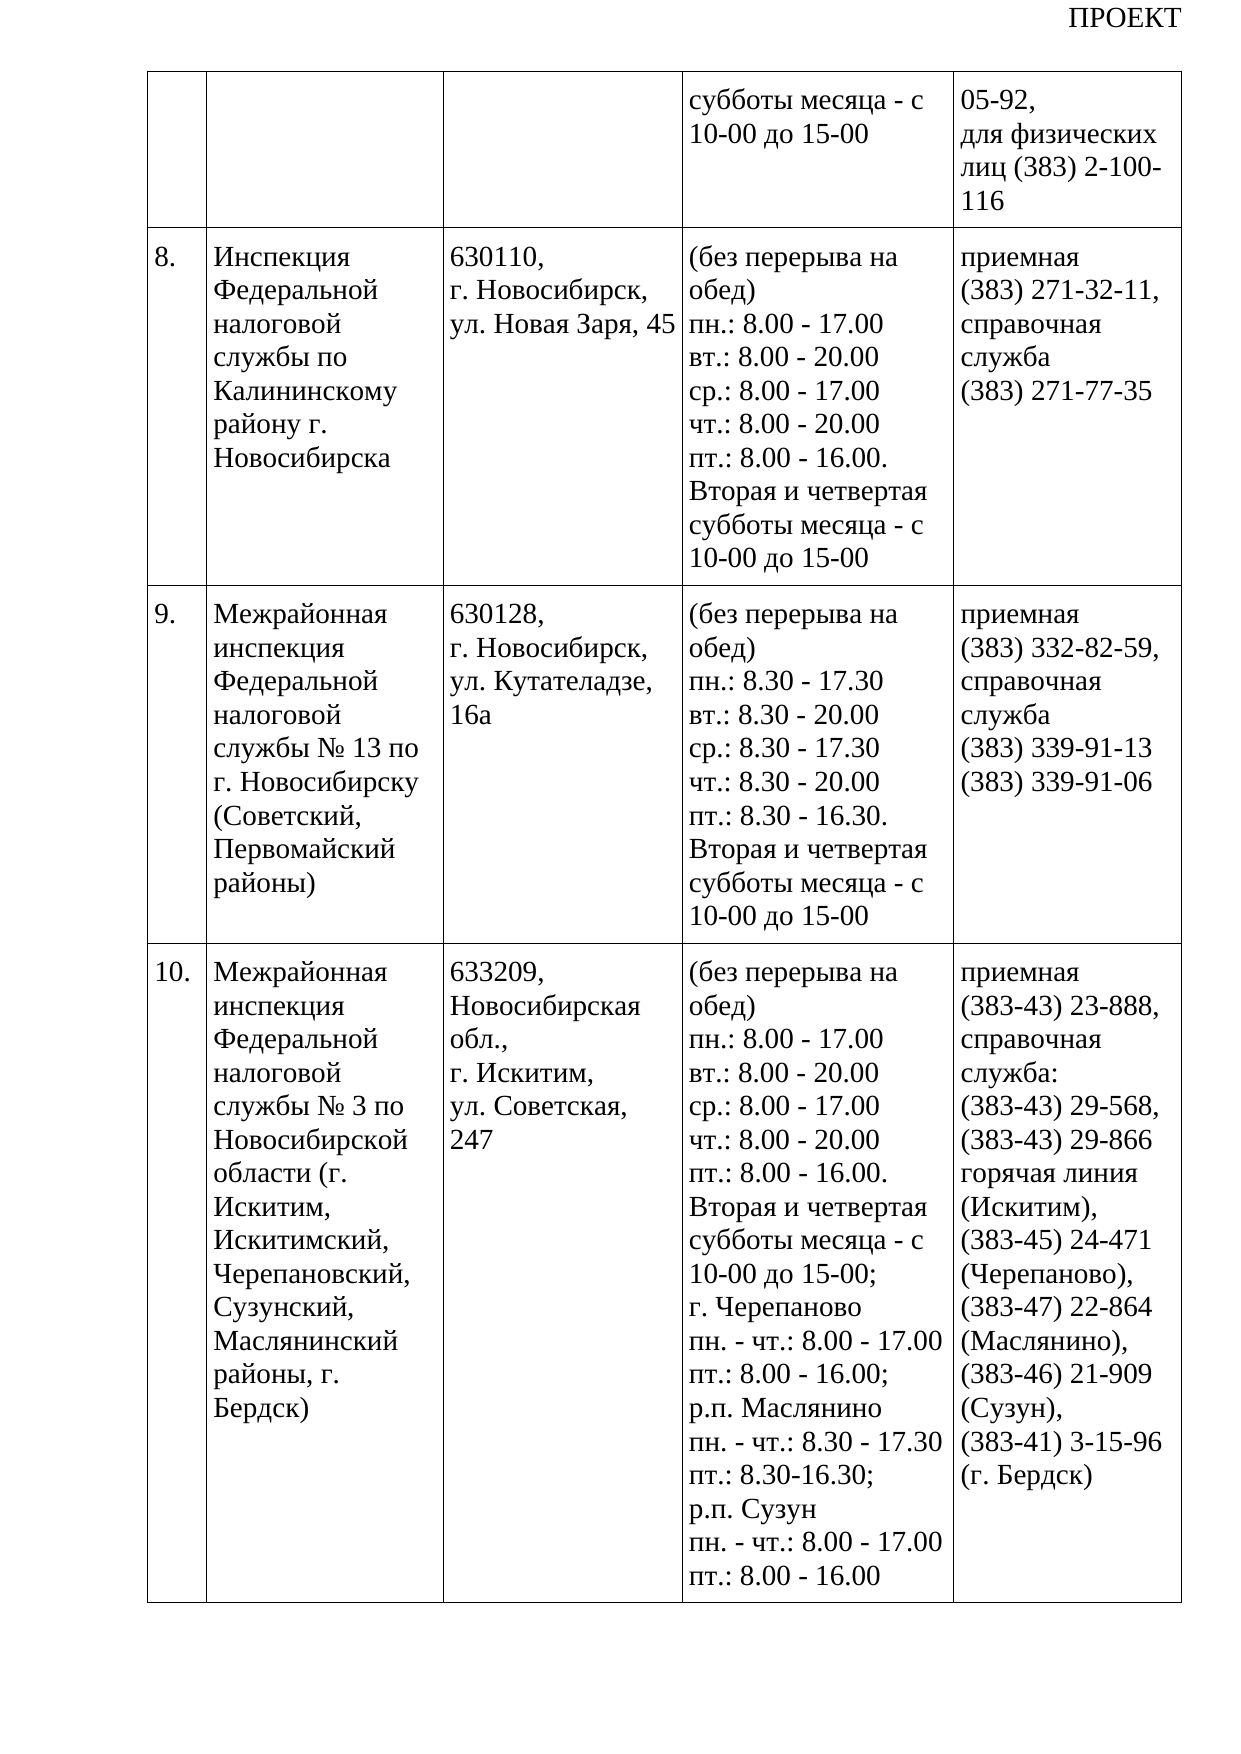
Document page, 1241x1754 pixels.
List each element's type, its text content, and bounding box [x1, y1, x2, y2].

table_cell 9. [148, 586, 206, 942]
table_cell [444, 72, 682, 227]
table_cell Межрайонная инспекция Федеральной налоговой службы № 13 по г. Новосибирску (Советский, Первомайский районы) [207, 586, 443, 942]
table_cell 630128, г. Новосибирск, ул. Кутателадзе, 16а [444, 586, 682, 942]
table_cell (без перерыва на обед) пн.: 8.30 - 17.30 вт.: 8.30 - 20.00 ср.: 8.30 - 17.30 чт.: 8.30 - 20.00 пт.: 8.30 - 16.30. Вторая и четвертая субботы месяца - с 10-00 до 15-00 [683, 586, 953, 942]
table_cell приемная (383) 271-32-11, справочная служба (383) 271-77-35 [954, 228, 1181, 585]
table_cell Инспекция Федеральной налоговой службы по Калининскому району г. Новосибирска [207, 228, 443, 585]
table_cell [954, 72, 1181, 227]
table_cell Межрайонная инспекция Федеральной налоговой службы № 3 по Новосибирской области (г. Искитим, Искитимский, Черепановский, Сузунский, Маслянинский районы, г. Бердск) [207, 944, 443, 1602]
table_cell приемная (383-43) 23-888, справочная служба: (383-43) 29-568, (383-43) 29-866 горячая линия (Искитим), (383-45) 24-471 (Черепаново), (383-47) 22-864 (Маслянино), (383-46) 21-909 (Сузун), (383-41) 3-15-96 (г. Бердск) [954, 944, 1181, 1602]
table_cell 633209, Новосибирская обл., г. Искитим, ул. Советская, 247 [444, 944, 682, 1602]
table_cell приемная (383) 332-82-59, справочная служба (383) 339-91-13 (383) 339-91-06 [954, 586, 1181, 942]
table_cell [683, 72, 953, 227]
table_cell (без перерыва на обед) пн.: 8.00 - 17.00 вт.: 8.00 - 20.00 ср.: 8.00 - 17.00 чт.: 8.00 - 20.00 пт.: 8.00 - 16.00. Вторая и четвертая субботы месяца - с 10-00 до 15-00; г. Черепаново пн. - чт.: 8.00 - 17.00 пт.: 8.00 - 16.00; р.п. Маслянино пн. - чт.: 8.30 - 17.30 пт.: 8.30-16.30; р.п. Сузун пн. - чт.: 8.00 - 17.00 пт.: 8.00 - 16.00 [683, 944, 953, 1602]
table_cell 8. [148, 228, 206, 585]
table_cell 10. [148, 944, 206, 1602]
table_cell 7. [148, 72, 206, 227]
table_cell 630110, г. Новосибирск, ул. Новая Заря, 45 [444, 228, 682, 585]
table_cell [207, 72, 443, 227]
